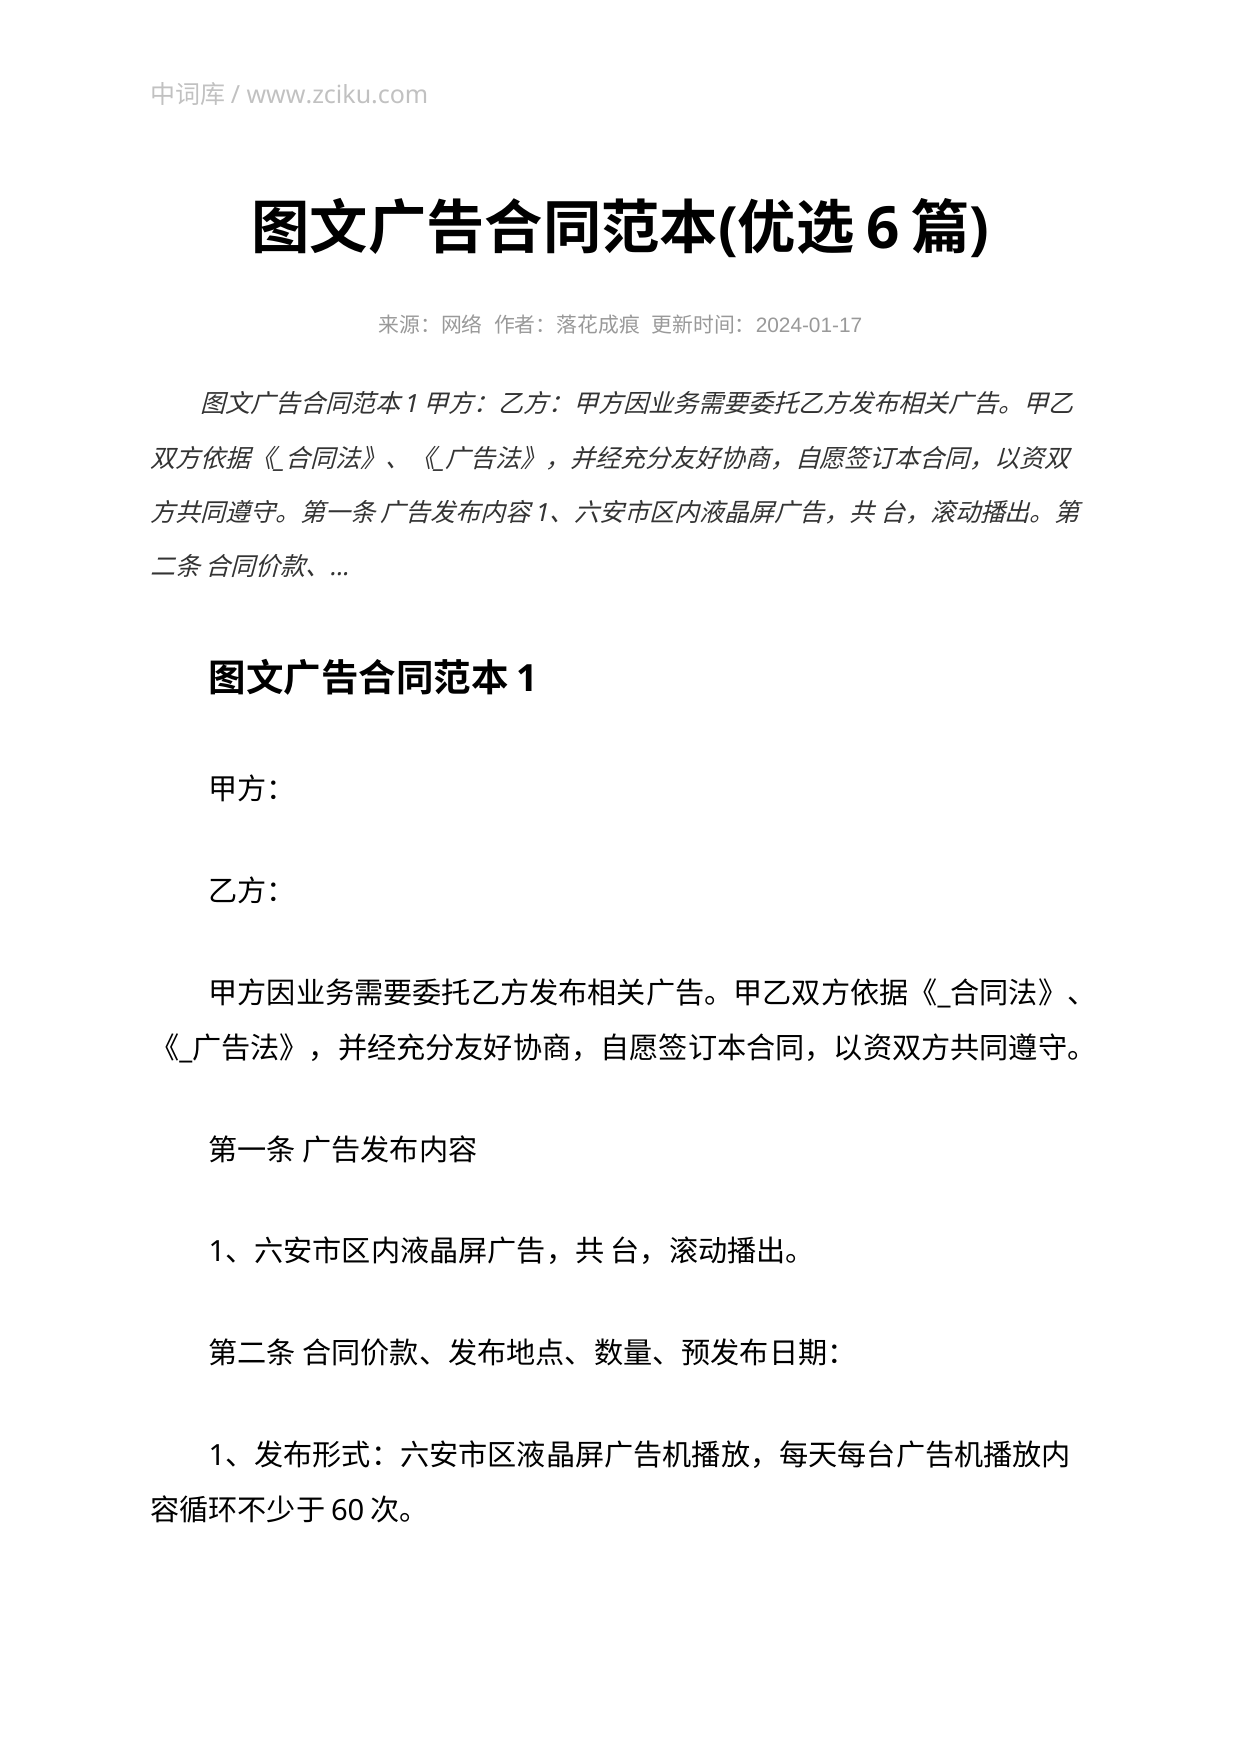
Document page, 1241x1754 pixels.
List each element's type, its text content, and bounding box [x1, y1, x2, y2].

text 第一条 广告发布内容 [150, 1126, 1090, 1168]
text 图文广告合同范本1 [150, 648, 1090, 703]
text 乙方： [150, 867, 1090, 910]
text 来源：网络 作者：落花成痕 更新时间：2024-01-17 [150, 313, 1090, 337]
text 第二条 合同价款、发布地点、数量、预发布日期： [150, 1330, 1090, 1372]
text 图文广告合同范本1甲方：乙方：甲方因业务需要委托乙方发布相关广告。甲乙双方依据《_合同法》、《_广告法》，并经充分友好协商，自愿签订本合同，以资双方共同遵守。第一条 广告发布内容1、六安市区内液晶屏广告，共 台，滚动播出。第二条 合同价款、... [150, 384, 1090, 583]
text 1、六安市区内液晶屏广告，共 台，滚动播出。 [150, 1228, 1090, 1270]
subtitle 图文广告合同范本(优选6篇) [150, 181, 1090, 266]
text 1、发布形式：六安市区液晶屏广告机播放，每天每台广告机播放内容循环不少于60次。 [150, 1432, 1090, 1529]
text 甲方： [150, 766, 1090, 808]
text 甲方因业务需要委托乙方发布相关广告。甲乙双方依据《_合同法》、《_广告法》，并经充分友好协商，自愿签订本合同，以资双方共同遵守。 [150, 969, 1090, 1067]
